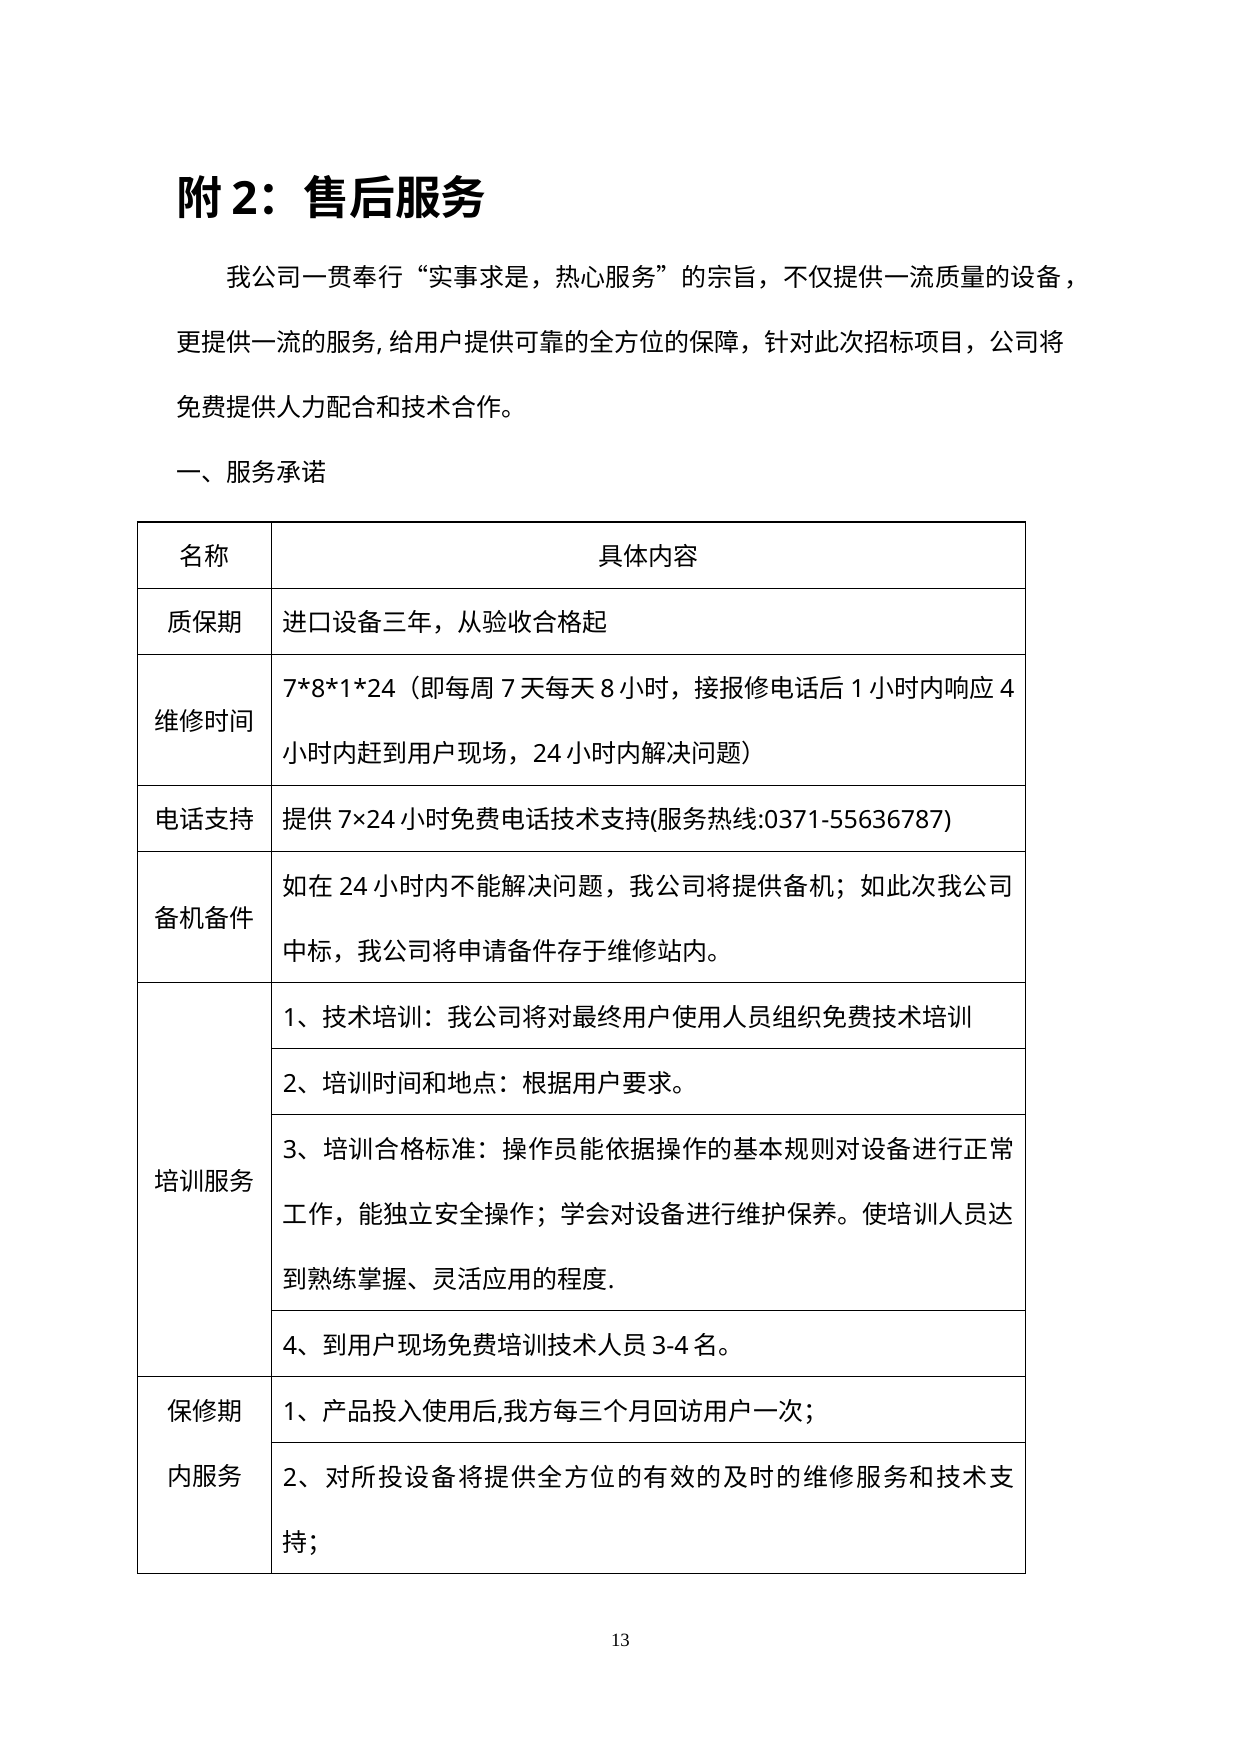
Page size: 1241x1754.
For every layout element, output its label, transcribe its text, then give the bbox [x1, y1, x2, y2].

text 一、服务承诺 [176, 438, 1064, 503]
table_cell 提供7×24小时免费电话技术支持(服务热线:0371-55636787) [272, 786, 1025, 851]
table_cell 维修时间 [138, 655, 271, 784]
text 我公司一贯奉行“实事求是，热心服务”的宗旨，不仅提供一流质量的设备，更提供一流的服务, 给用户提供可靠的全方位的保障，针对此次招标项目，公司将免费提供人力配合和技术合作。 [176, 243, 1064, 438]
table_cell 7*8*1*24（即每周7天每天8小时，接报修电话后1小时内响应4小时内赶到用户现场，24小时内解决问题） [272, 655, 1025, 784]
table_cell 2、对所投设备将提供全方位的有效的及时的维修服务和技术支持； [272, 1443, 1025, 1573]
table_cell 4、到用户现场免费培训技术人员3-4名。 [272, 1311, 1025, 1376]
table_cell 2、培训时间和地点：根据用户要求。 [272, 1049, 1025, 1114]
table_cell 备机备件 [138, 852, 271, 982]
table_cell 如在24小时内不能解决问题，我公司将提供备机；如此次我公司中标，我公司将申请备件存于维修站内。 [272, 852, 1025, 982]
table_cell 培训服务 [138, 983, 271, 1376]
table_cell 电话支持 [138, 786, 271, 851]
table_header 名称 [138, 523, 271, 587]
table_cell 保修期 内服务 [138, 1377, 271, 1573]
table_cell 质保期 [138, 589, 271, 653]
table_header 具体内容 [272, 523, 1025, 587]
text 附2：售后服务 [176, 146, 1064, 243]
table_cell 3、培训合格标准：操作员能依据操作的基本规则对设备进行正常工作，能独立安全操作；学会对设备进行维护保养。使培训人员达到熟练掌握、灵活应用的程度. [272, 1115, 1025, 1310]
table_cell 进口设备三年，从验收合格起 [272, 589, 1025, 653]
table_cell 1、产品投入使用后,我方每三个月回访用户一次； [272, 1377, 1025, 1442]
table_cell 1、技术培训：我公司将对最终用户使用人员组织免费技术培训 [272, 983, 1025, 1048]
